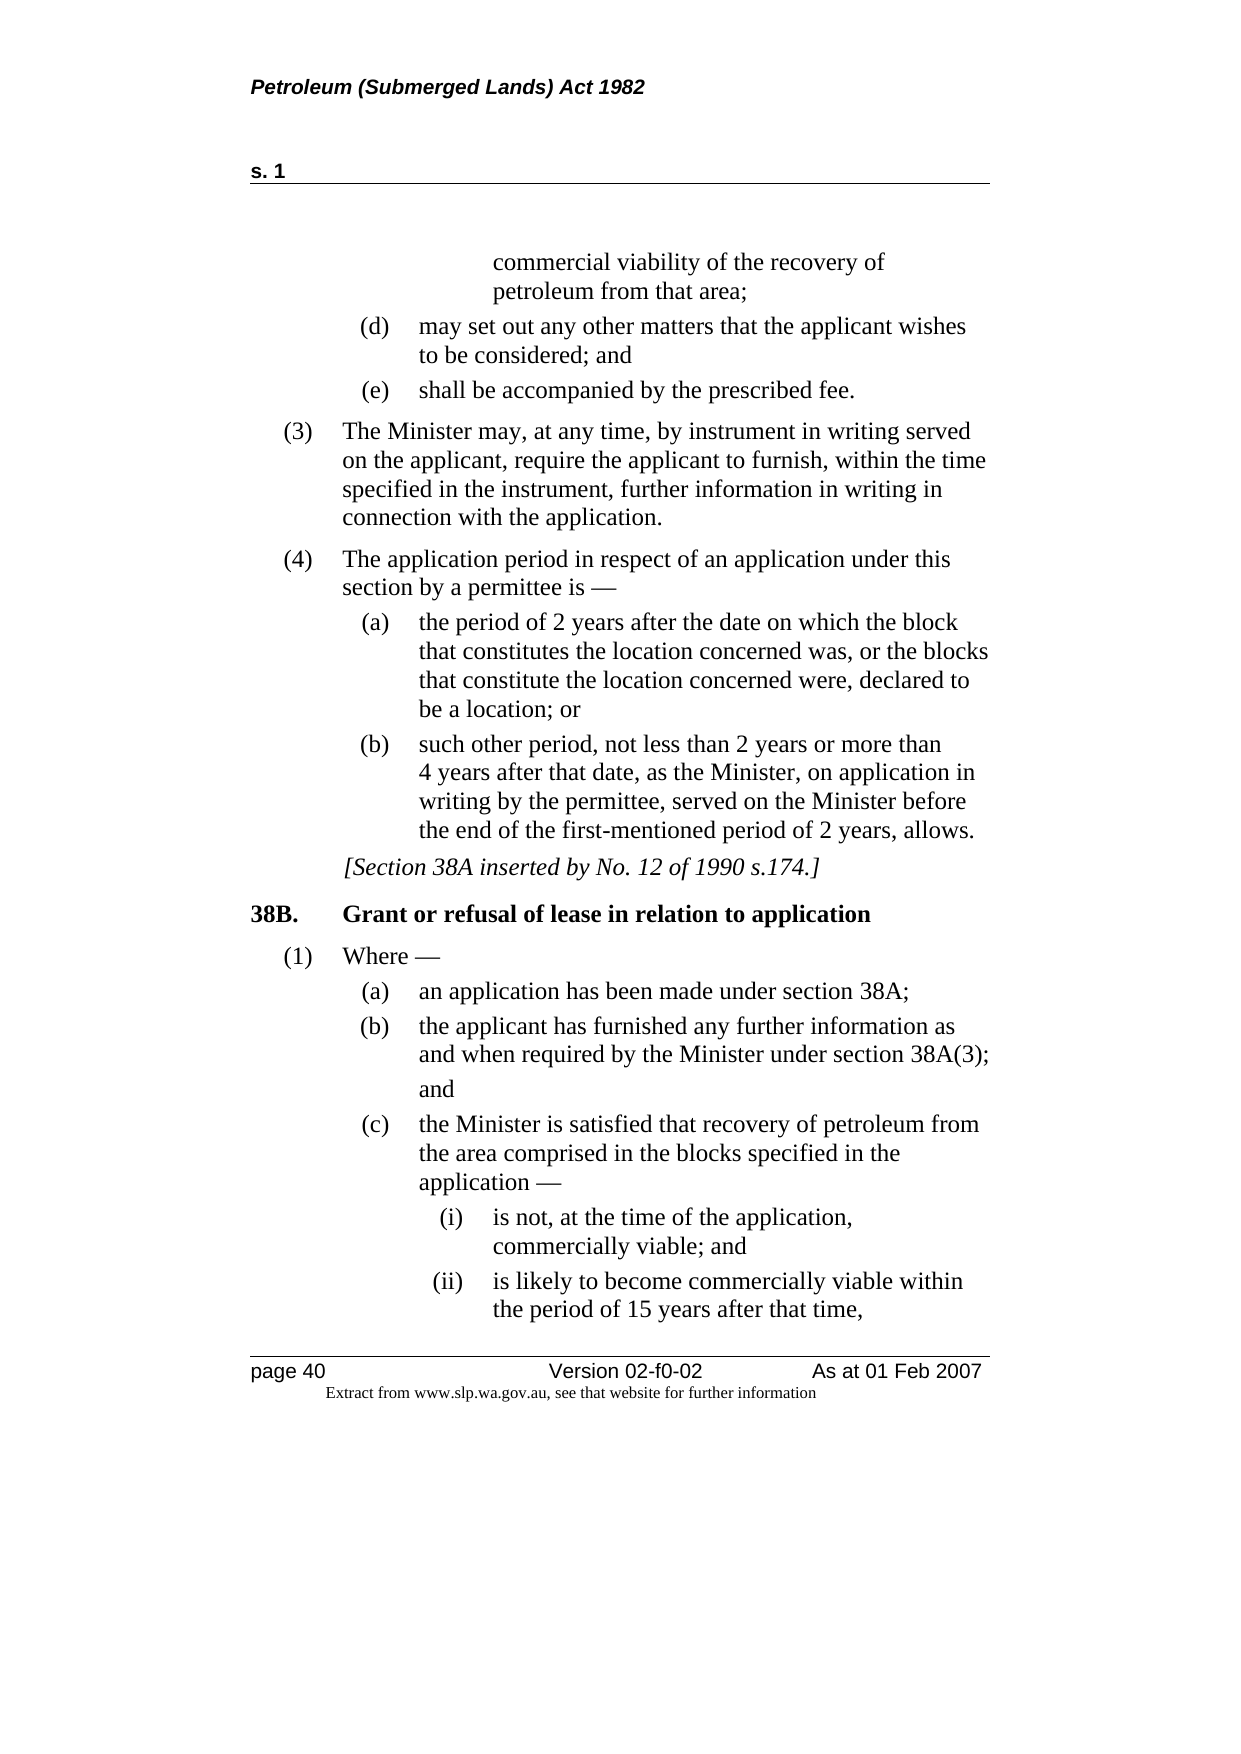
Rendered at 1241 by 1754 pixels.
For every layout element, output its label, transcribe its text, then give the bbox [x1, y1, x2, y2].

text (4) The application period in respect of an application under this section by a permittee is — [250, 544, 990, 601]
text and [250, 1074, 990, 1103]
text (b) the applicant has furnished any further information as and when required by the Minister under section 38A(3); [250, 1011, 990, 1068]
text (3) The Minister may, at any time, by instrument in writing served on the applicant, require the applicant to furnish, within the time specified in the instrument, further information in writing in connection with the application. [250, 416, 990, 531]
subtitle 38B. Grant or refusal of lease in relation to application [250, 899, 990, 928]
text (ii) is likely to become commercially viable within the period of 15 years after that time, [250, 1266, 990, 1323]
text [250, 247, 990, 305]
text (c) the Minister is satisfied that recovery of petroleum from the area comprised in the blocks specified in the application — [250, 1109, 990, 1196]
text (i) is not, at the time of the application, commercially viable; and [250, 1202, 990, 1259]
text (e) shall be accompanied by the prescribed fee. [250, 375, 990, 404]
text (a) an application has been made under section 38A; [250, 976, 990, 1004]
text (d) may set out any other matters that the applicant wishes to be considered; and [250, 311, 990, 369]
text [Section 38A inserted by No. 12 of 1990 s.174.] [250, 852, 990, 881]
text (1) Where — [250, 941, 990, 969]
text (b) such other period, not less than 2 years or more than 4 years after that date, as the Minister, on application in writing by the permittee, served on the Minister before the end of the first-mentioned period of 2 years, allows. [250, 729, 990, 844]
text (a) the period of 2 years after the date on which the block that constitutes the location concerned was, or the blocks that constitute the location concerned were, declared to be a location; or [250, 607, 990, 722]
